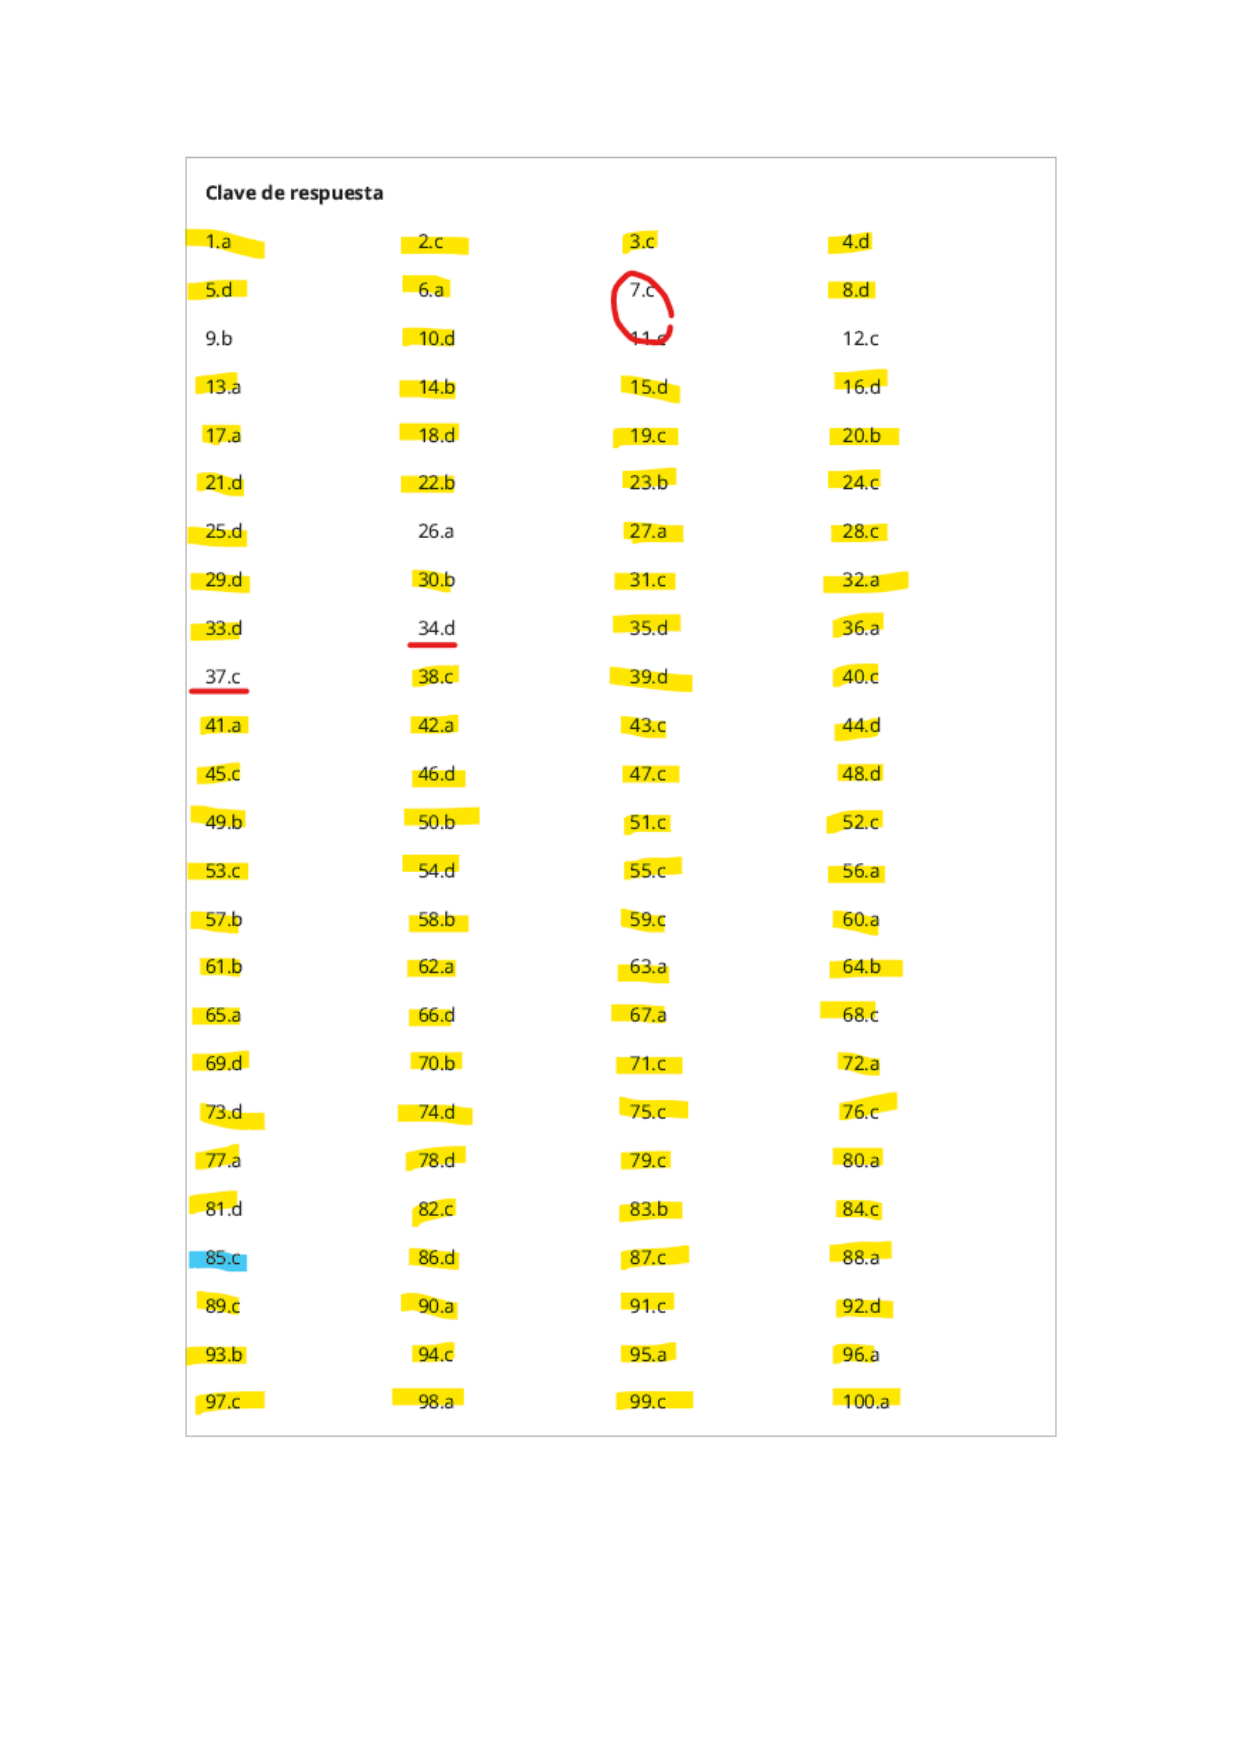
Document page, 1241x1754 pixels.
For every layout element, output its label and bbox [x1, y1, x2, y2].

picture [177, 147, 1063, 1440]
